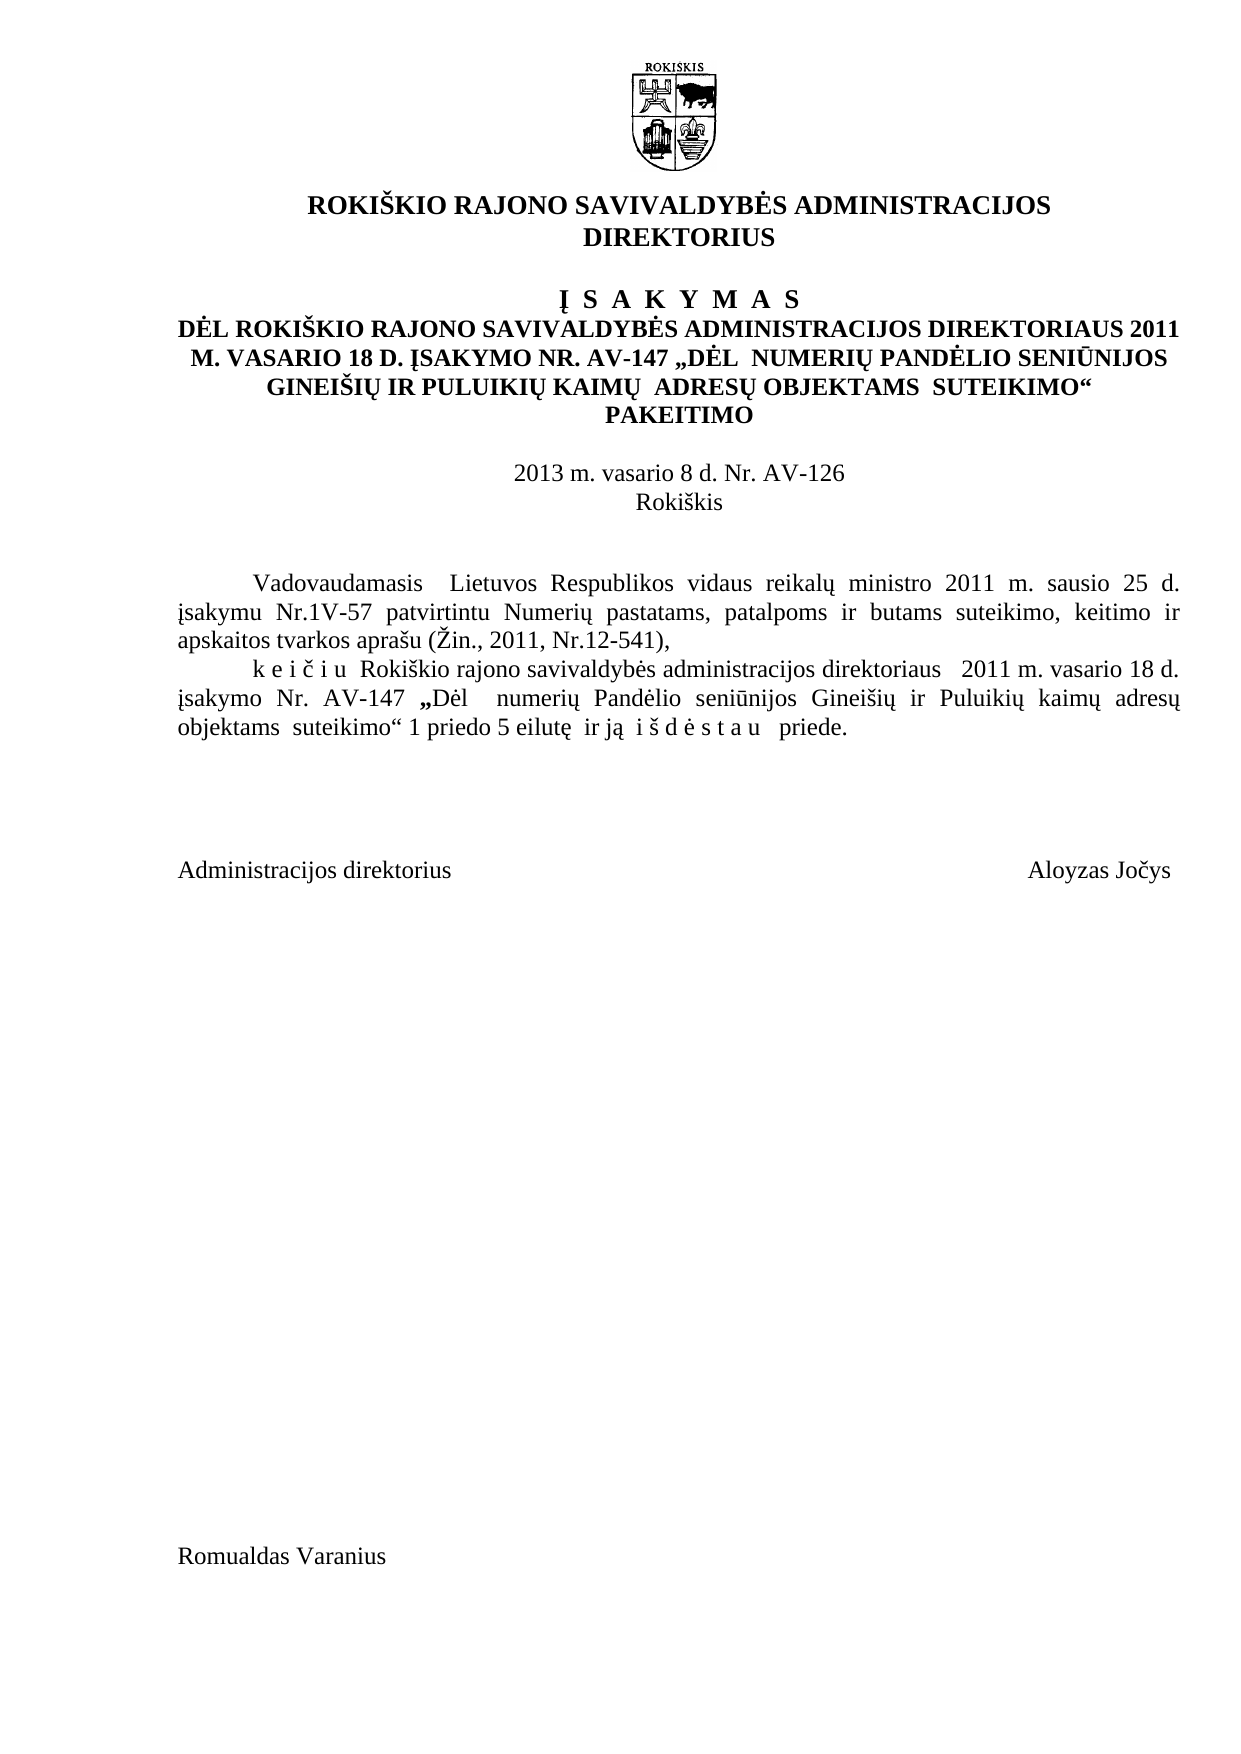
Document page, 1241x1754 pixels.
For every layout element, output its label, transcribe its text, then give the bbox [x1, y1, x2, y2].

text Rokiškis [177, 487, 1181, 515]
picture [630, 60, 718, 172]
text Vadovaudamasis Lietuvos Respublikos vidaus reikalų ministro 2011 m. sausio 25 d. įsakymu Nr.1V-57 patvirtintu Numerių pastatams, patalpoms ir butams suteikimo, keitimo ir apskaitos tvarkos aprašu (Žin., 2011, Nr.12-541), [177, 568, 1181, 654]
text Romualdas Varanius [177, 1541, 1181, 1570]
text DĖL ROKIŠKIO RAJONO SAVIVALDYBĖS ADMINISTRACIJOS DIREKTORIAUS 2011 M. VASARIO 18 D. ĮSAKYMO NR. AV-147 „DĖL NUMERIŲ PANDĖLIO SENIŪNIJOS GINEIŠIŲ IR PULUIKIŲ KAIMŲ ADRESŲ OBJEKTAMS SUTEIKIMO“ [177, 314, 1181, 400]
text 2013 m. vasario 8 d. Nr. AV-126 [177, 458, 1181, 487]
text k e i č i u Rokiškio rajono savivaldybės administracijos direktoriaus 2011 m. vasario 18 d. įsakymo Nr. AV-147 „Dėl numerių Pandėlio seniūnijos Gineišių ir Puluikių kaimų adresų objektams suteikimo“ 1 priedo 5 eilutę ir ją i š d ė s t a u priede. [177, 654, 1181, 741]
text PAKEITIMO [177, 400, 1181, 429]
text Administracijos direktorius Aloyzas Jočys [177, 856, 1181, 884]
